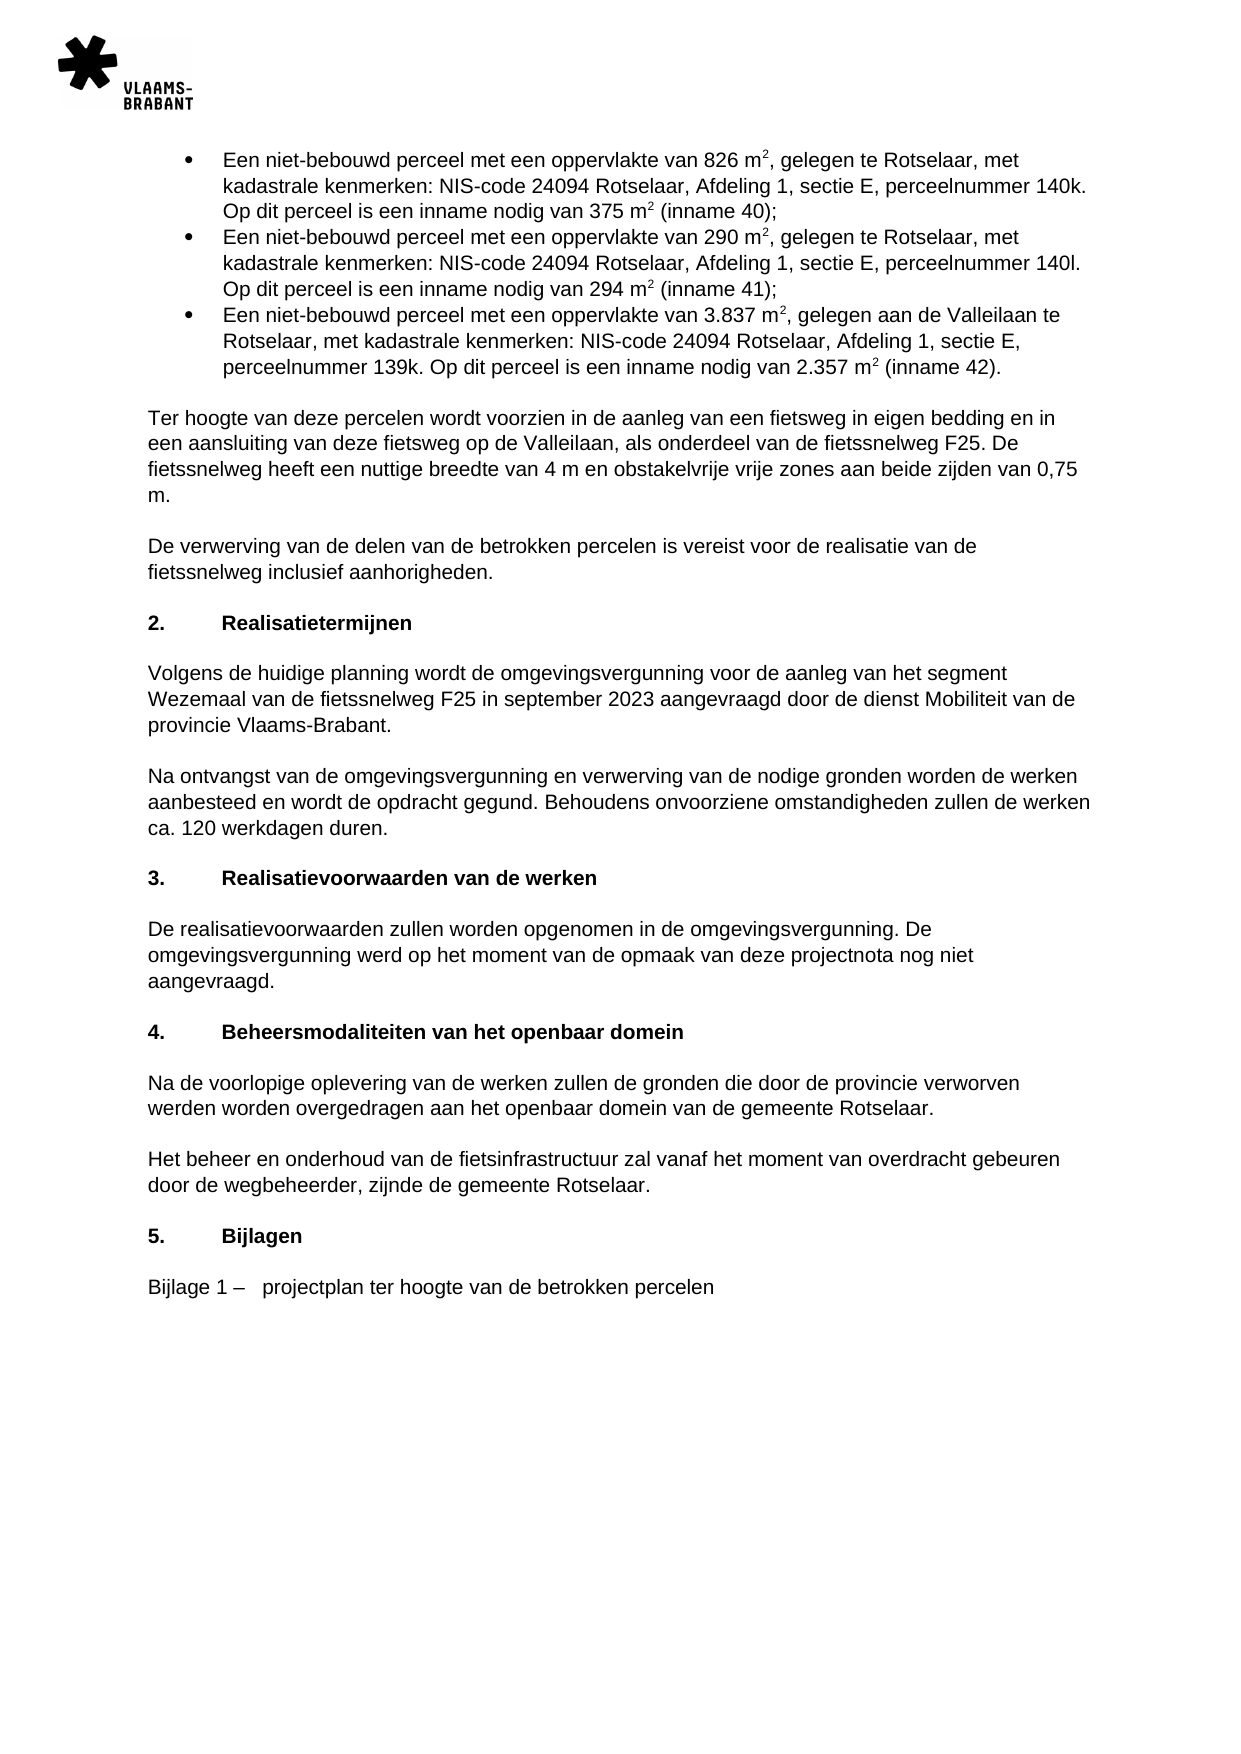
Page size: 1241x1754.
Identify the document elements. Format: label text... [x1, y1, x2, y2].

picture [57, 35, 193, 110]
text Het beheer en onderhoud van de fietsinfrastructuur zal vanaf het moment van overdracht gebeuren door de wegbeheerder, zijnde de gemeente Rotselaar. [148, 1147, 1093, 1197]
text Na de voorlopige oplevering van de werken zullen de gronden die door de provincie verworven werden worden overgedragen aan het openbaar domein van de gemeente Rotselaar. [148, 1070, 1093, 1120]
text Ter hoogte van deze percelen wordt voorzien in de aanleg van een fietsweg in eigen bedding en in een aansluiting van deze fietsweg op de Valleilaan, als onderdeel van de fietssnelweg F25. De fietssnelweg heeft een nuttige breedte van 4 m en obstakelvrije vrije zones aan beide zijden van 0,75 m. [148, 405, 1093, 507]
list Een niet-bebouwd perceel met een oppervlakte van 290 m2, gelegen te Rotselaar, met kadastrale kenmerken: NIS-code 24094 Rotselaar, Afdeling 1, sectie E, perceelnummer 140l. Op dit perceel is een inname nodig van 294 m2 (inname 41); [185, 225, 1093, 301]
text De verwerving van de delen van de betrokken percelen is vereist voor de realisatie van de fietssnelweg inclusief aanhorigheden. [148, 534, 1093, 583]
list Een niet-bebouwd perceel met een oppervlakte van 826 m2, gelegen te Rotselaar, met kadastrale kenmerken: NIS-code 24094 Rotselaar, Afdeling 1, sectie E, perceelnummer 140k. Op dit perceel is een inname nodig van 375 m2 (inname 40); [185, 148, 1093, 223]
text Bijlage 1 – projectplan ter hoogte van de betrokken percelen [148, 1274, 1093, 1298]
text Volgens de huidige planning wordt de omgevingsvergunning voor de aanleg van het segment Wezemaal van de fietssnelweg F25 in september 2023 aangevraagd door de dienst Mobiliteit van de provincie Vlaams-Brabant. [148, 661, 1093, 737]
text 5. Bijlagen [148, 1224, 1093, 1248]
text 3. Realisatievoorwaarden van de werken [148, 866, 1093, 890]
text 2. Realisatietermijnen [148, 610, 1093, 634]
text 4. Beheersmodaliteiten van het openbaar domein [148, 1019, 1093, 1043]
text Na ontvangst van de omgevingsvergunning en verwerving van de nodige gronden worden de werken aanbesteed en wordt de opdracht gegund. Behoudens onvoorziene omstandigheden zullen de werken ca. 120 werkdagen duren. [148, 764, 1093, 839]
list Een niet-bebouwd perceel met een oppervlakte van 3.837 m2, gelegen aan de Valleilaan te Rotselaar, met kadastrale kenmerken: NIS-code 24094 Rotselaar, Afdeling 1, sectie E, perceelnummer 139k. Op dit perceel is een inname nodig van 2.357 m2 (inname 42). [185, 303, 1093, 378]
text De realisatievoorwaarden zullen worden opgenomen in de omgevingsvergunning. De omgevingsvergunning werd op het moment van de opmaak van deze projectnota nog niet aangevraagd. [148, 917, 1093, 993]
